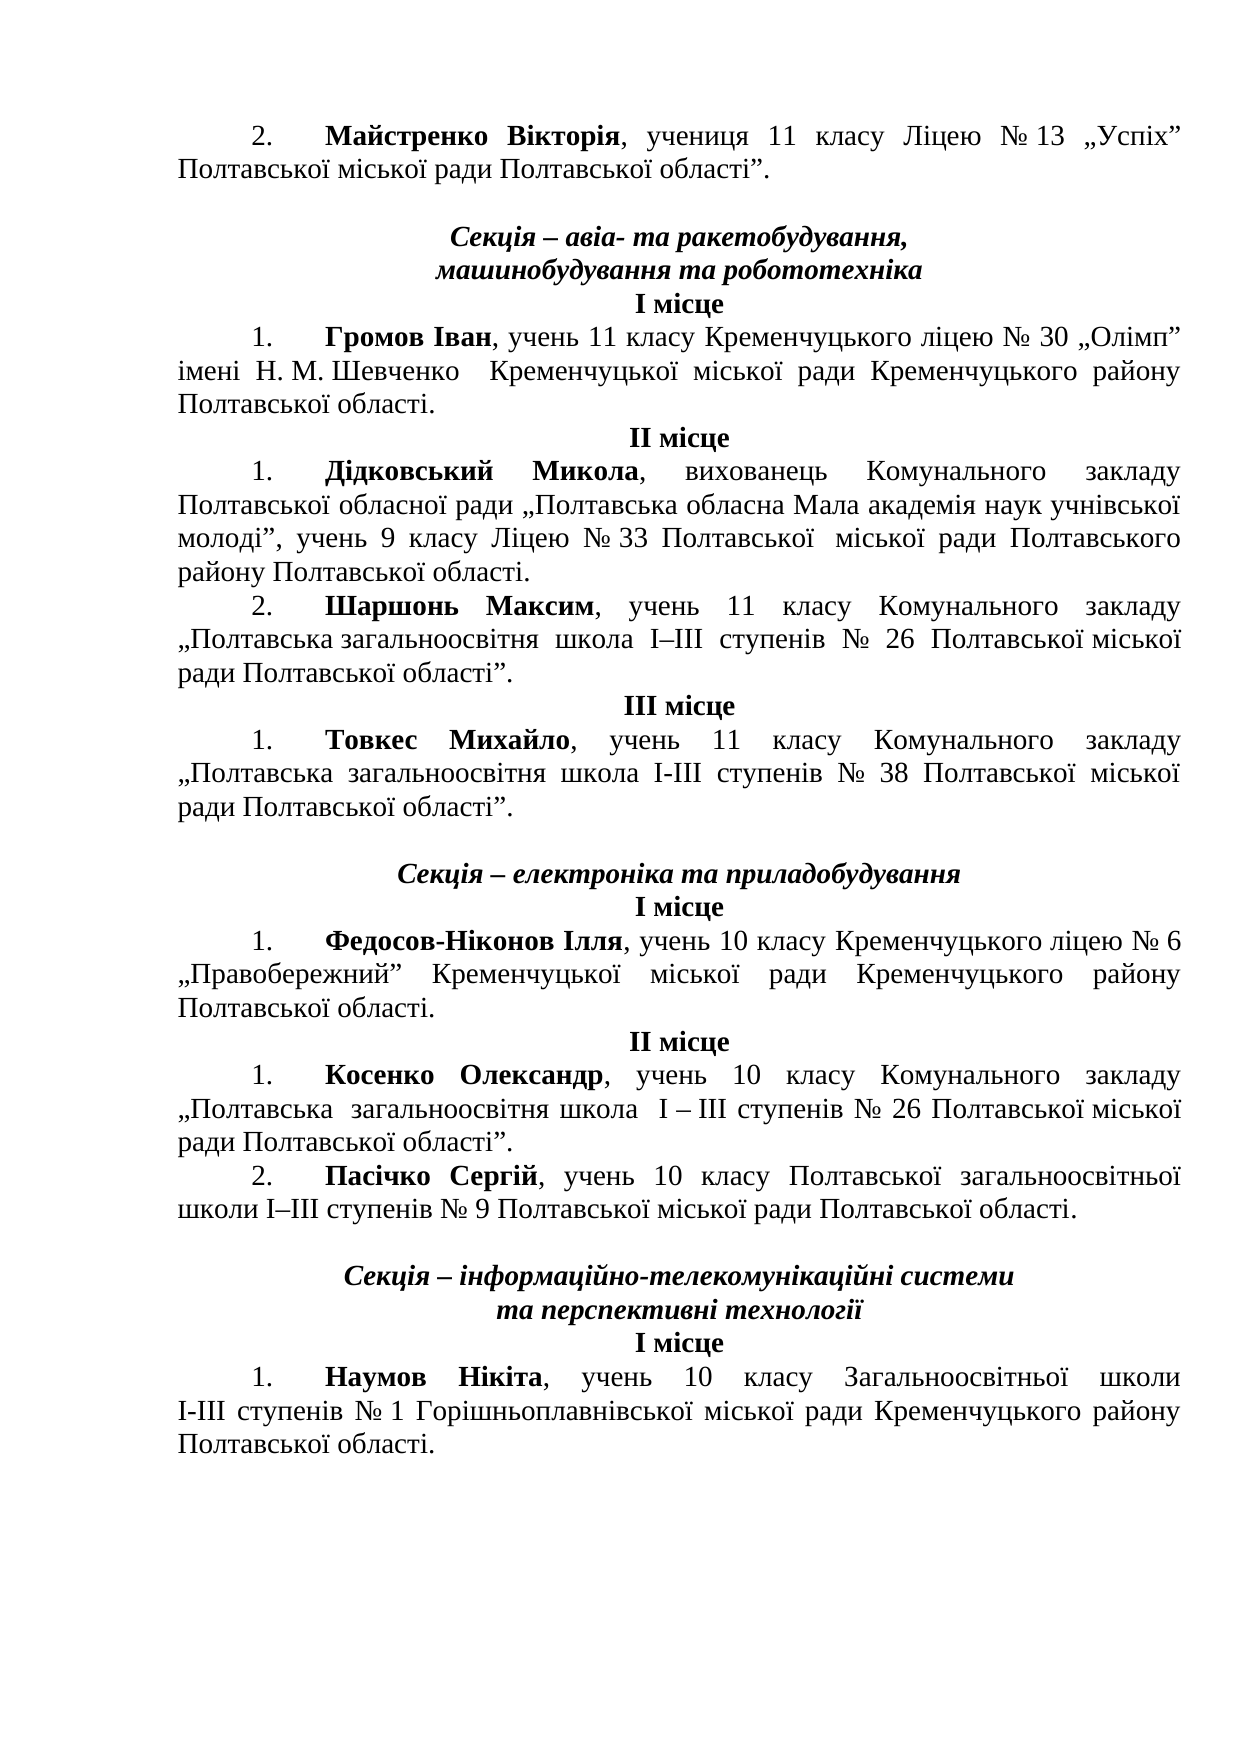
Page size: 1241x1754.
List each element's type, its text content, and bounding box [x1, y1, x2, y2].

text ІІІ місце [177, 688, 1181, 722]
text 1. Федосов-Ніконов Ілля, учень 10 класу Кременчуцького ліцею № 6 „Правобережний” Кременчуцької міської ради Кременчуцького району Полтавської області. [177, 923, 1181, 1024]
text 1. Наумов Нікіта, учень 10 класу Загальноосвітньої школи І-ІІІ ступенів № 1 Горішньоплавнівської міської ради Кременчуцького району Полтавської області. [177, 1359, 1181, 1460]
text 2. Пасічко Сергій, учень 10 класу Полтавської загальноосвітньої школи І–ІІІ ступенів № 9 Полтавської міської ради Полтавської області. [177, 1158, 1181, 1225]
text ІІ місце [177, 420, 1181, 453]
text Секція – інформаційно-телекомунікаційні системи [177, 1258, 1181, 1292]
text ІІ місце [177, 1024, 1181, 1057]
text Секція – електроніка та приладобудування [177, 856, 1181, 889]
text та перспективні технології [177, 1292, 1181, 1326]
text 1. Товкес Михайло, учень 11 класу Комунального закладу „Полтавська загальноосвітня школа І-ІІІ ступенів № 38 Полтавської міської ради Полтавської області”. [177, 722, 1181, 822]
text машинобудування та робототехніка [177, 252, 1181, 286]
text Секція – авіа- та ракетобудування, [177, 219, 1181, 252]
text І місце [177, 286, 1181, 319]
text 1. Дідковський Микола, вихованець Комунального закладу Полтавської обласної ради „Полтавська обласна Мала академія наук учнівської молоді”, учень 9 класу Ліцею № 33 Полтавської міської ради Полтавського району Полтавської області. [177, 453, 1181, 588]
text 2. Майстренко Вікторія, учениця 11 класу Ліцею № 13 „Успіх” Полтавської міської ради Полтавської області”. [177, 118, 1181, 185]
text 2. Шаршонь Максим, учень 11 класу Комунального закладу „Полтавська загальноосвітня школа I–III ступенів № 26 Полтавської міської ради Полтавської області”. [177, 588, 1181, 688]
text 1. Косенко Олександр, учень 10 класу Комунального закладу „Полтавська загальноосвітня школа I – III ступенів № 26 Полтавської міської ради Полтавської області”. [177, 1057, 1181, 1158]
text І місце [177, 889, 1181, 923]
text І місце [177, 1326, 1181, 1359]
text 1. Громов Іван, учень 11 класу Кременчуцького ліцею № 30 „Олімп” імені Н. М. Шевченко Кременчуцької міської ради Кременчуцького району Полтавської області. [177, 319, 1181, 420]
